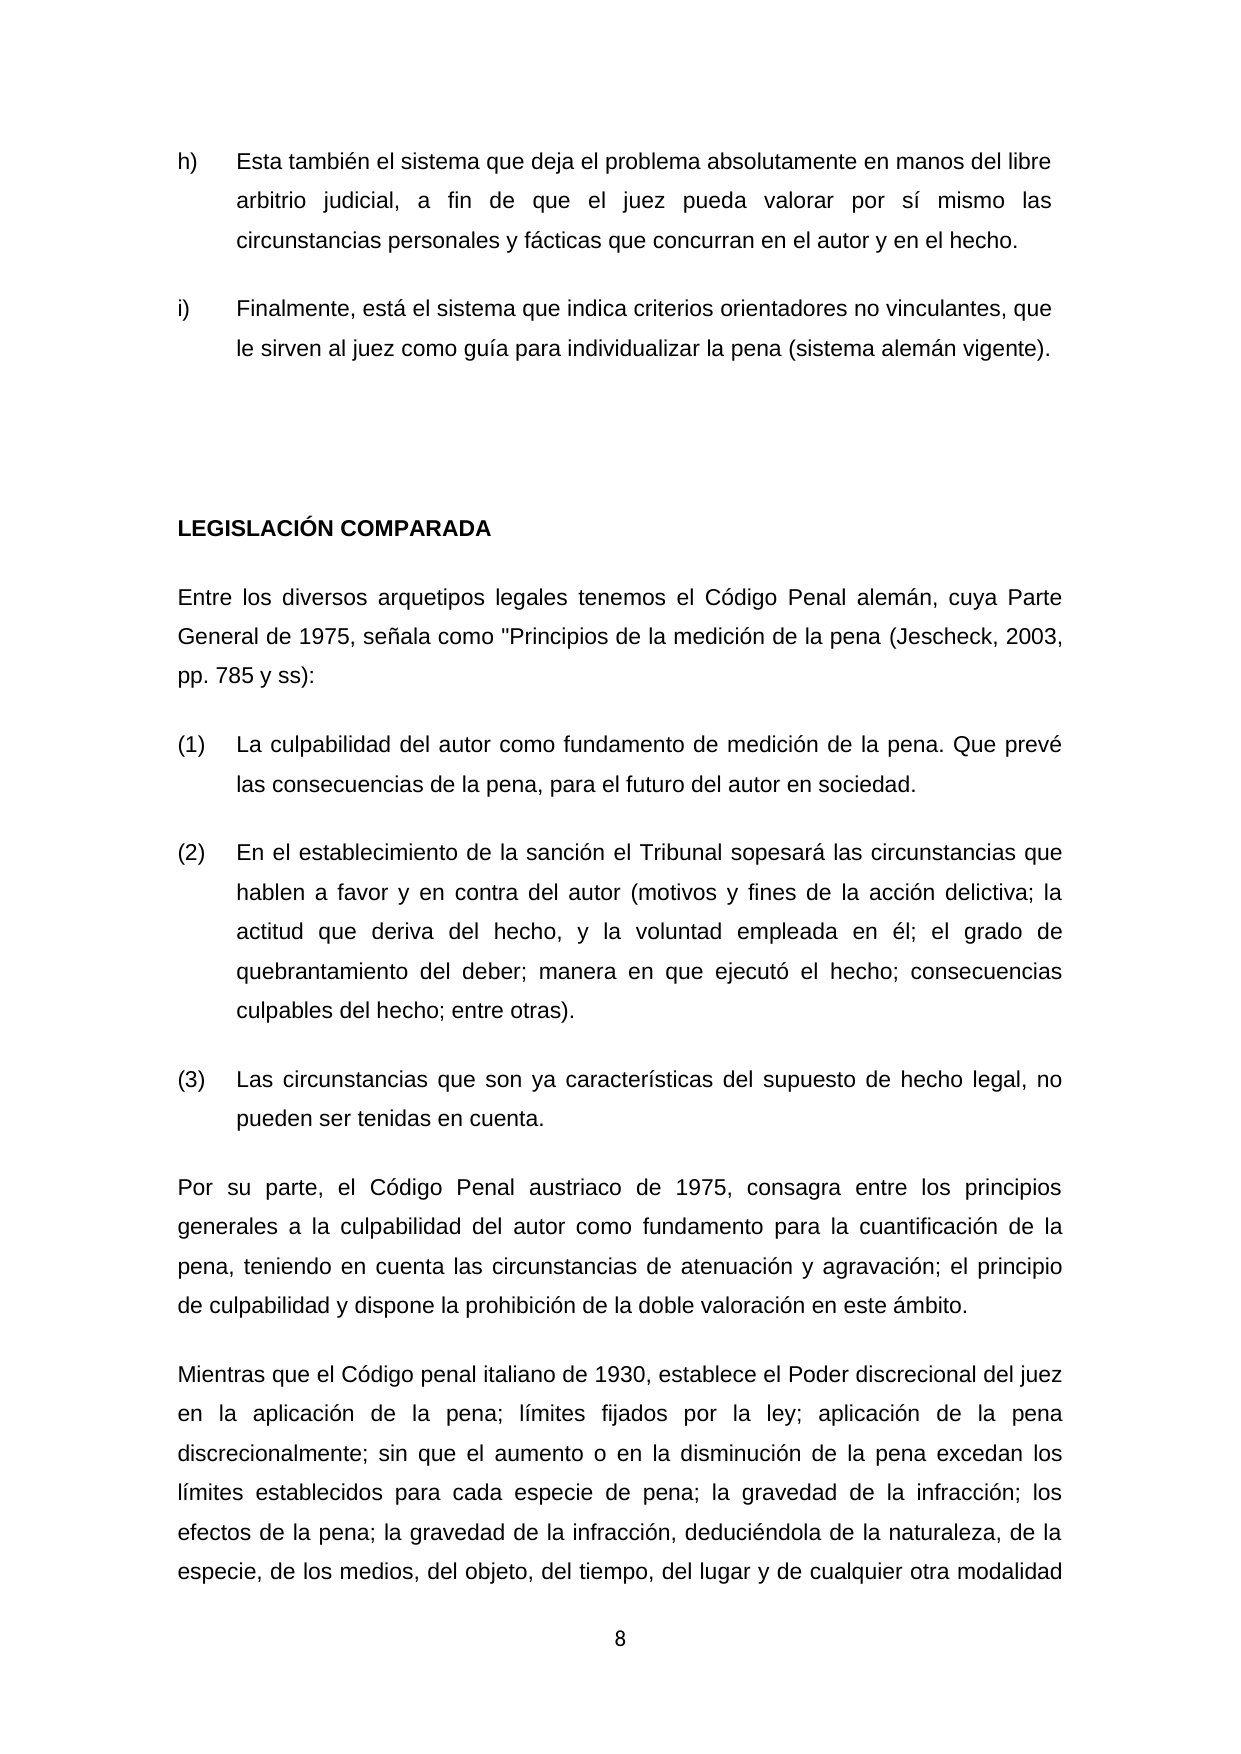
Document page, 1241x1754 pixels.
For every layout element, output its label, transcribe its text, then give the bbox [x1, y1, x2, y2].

text (3) Las circunstancias que son ya características del supuesto de hecho legal, no pueden ser tenidas en cuenta. [177, 1066, 1063, 1132]
text Entre los diversos arquetipos legales tenemos el Código Penal alemán, cuya Parte General de 1975, señala como "Principios de la medición de la pena (Jescheck, 2003, pp. 785 y ss): [177, 583, 1063, 689]
text (2) En el establecimiento de la sanción el Tribunal sopesará las circunstancias que hablen a favor y en contra del autor (motivos y fines de la acción delictiva; la actitud que deriva del hecho, y la voluntad empleada en él; el grado de quebrantamiento del deber; manera en que ejecutó el hecho; consecuencias culpables del hecho; entre otras). [177, 839, 1063, 1023]
text h) Esta también el sistema que deja el problema absolutamente en manos del libre arbitrio judicial, a fin de que el juez pueda valorar por sí mismo las circunstancias personales y fácticas que concurran en el autor y en el hecho. [177, 148, 1052, 253]
text Por su parte, el Código Penal austriaco de 1975, consagra entre los principios generales a la culpabilidad del autor como fundamento para la cuantificación de la pena, teniendo en cuenta las circunstancias de atenuación y agravación; el principio de culpabilidad y dispone la prohibición de la doble valoración en este ámbito. [177, 1174, 1063, 1319]
text LEGISLACIÓN COMPARADA [177, 515, 1063, 541]
text (1) La culpabilidad del autor como fundamento de medición de la pena. Que prevé las consecuencias de la pena, para el futuro del autor en sociedad. [177, 731, 1063, 797]
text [177, 1361, 1063, 1585]
text i) Finalmente, está el sistema que indica criterios orientadores no vinculantes, que le sirven al juez como guía para individualizar la pena (sistema alemán vigente). [177, 295, 1052, 403]
